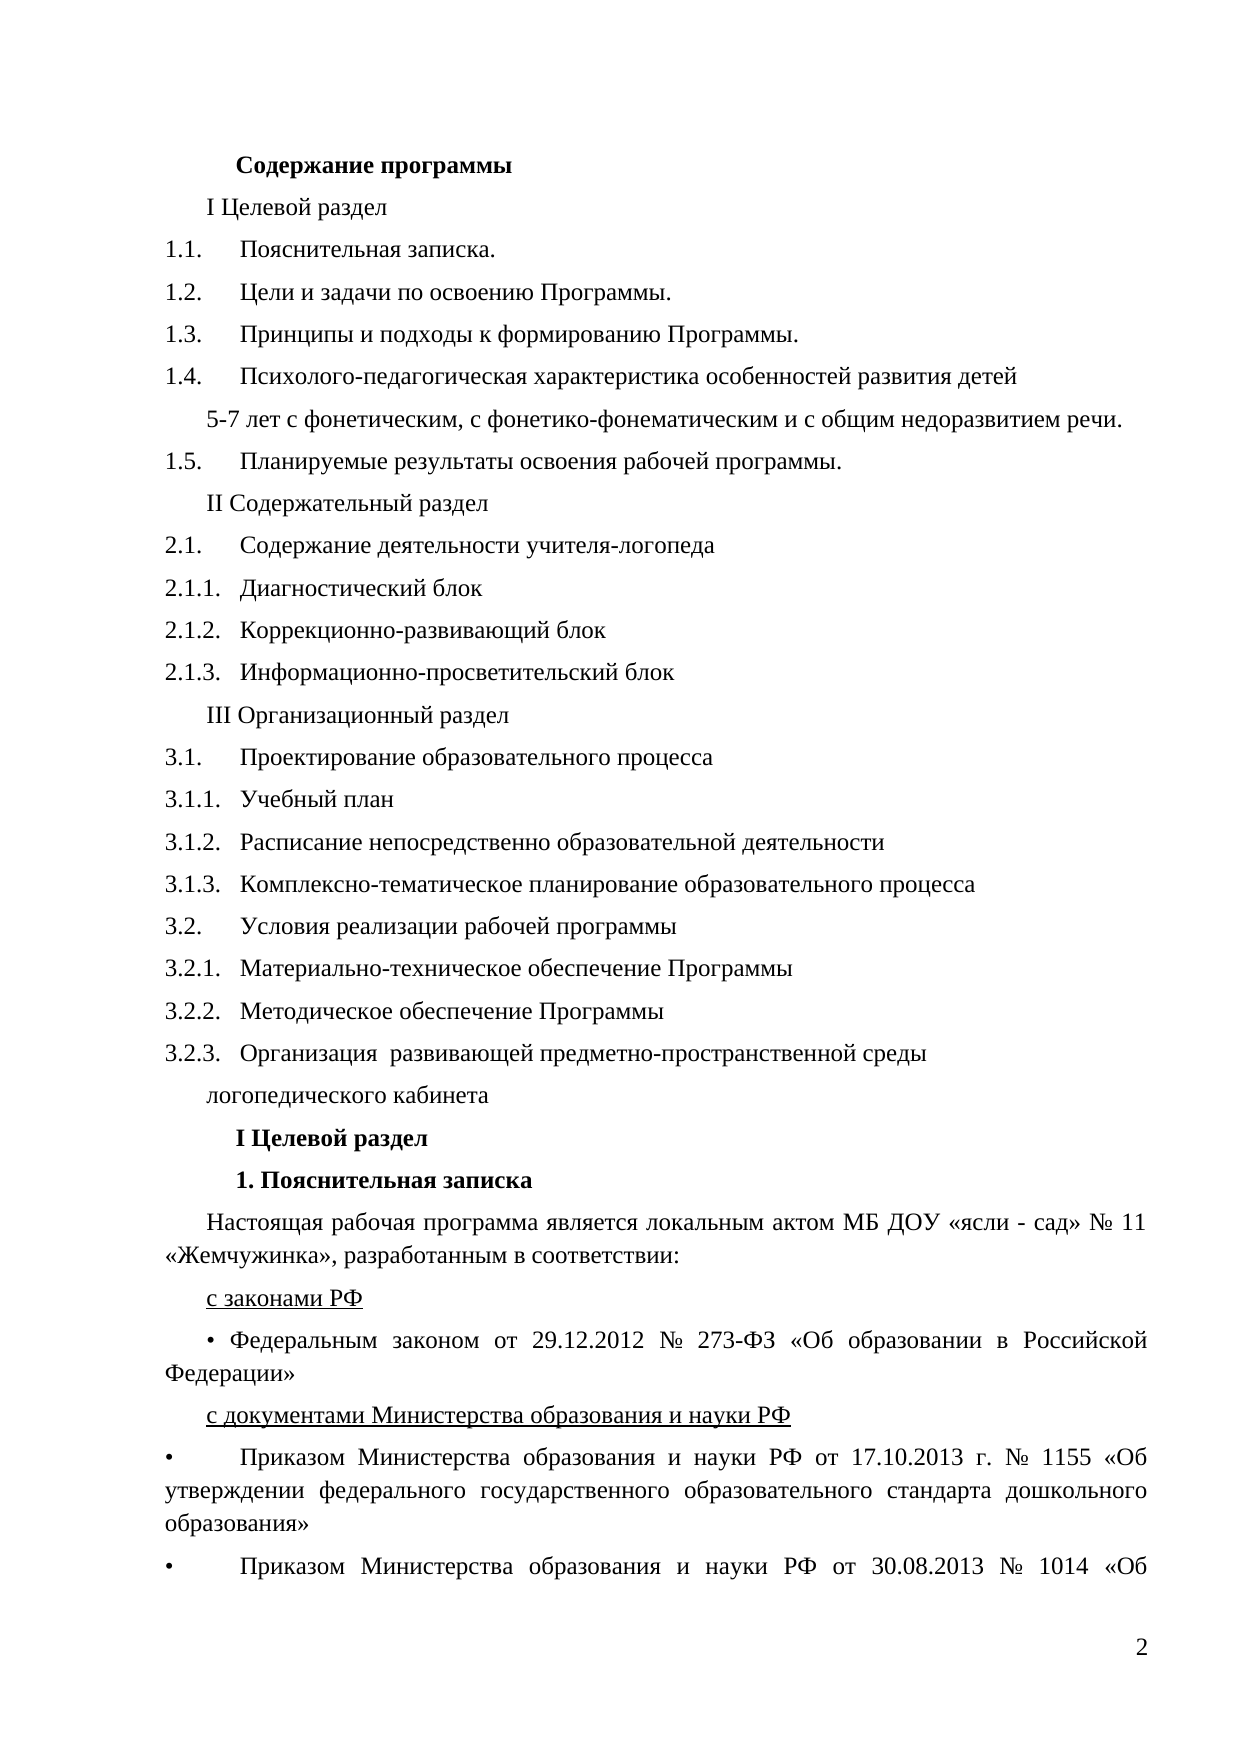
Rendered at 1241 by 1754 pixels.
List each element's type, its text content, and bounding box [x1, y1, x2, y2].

list Содержание деятельности учителя-логопеда [164, 531, 1148, 559]
list Методическое обеспечение Программы [164, 996, 1148, 1024]
list Планируемые результаты освоения рабочей программы. [164, 446, 1148, 475]
list Диагностический блок [164, 573, 1148, 602]
list Материально-техническое обеспечение Программы [164, 953, 1148, 982]
text 1. Пояснительная записка [164, 1165, 1148, 1194]
text с законами РФ [164, 1283, 1148, 1311]
list Приказом Министерства образования и науки РФ от 17.10.2013 г. № 1155 «Об утверждении федерального государственного образовательного стандарта дошкольного образования» [164, 1442, 1148, 1537]
text I Целевой раздел [164, 192, 1148, 221]
text III Организационный раздел [164, 700, 1148, 728]
text логопедического кабинета [164, 1080, 1148, 1109]
list Расписание непосредственно образовательной деятельности [164, 827, 1148, 855]
list Условия реализации рабочей программы [164, 911, 1148, 940]
text Настоящая рабочая программа является локальным актом МБ ДОУ «ясли - сад» № 11 «Жемчужинка», разработанным в соответствии: [164, 1207, 1148, 1269]
list Проектирование образовательного процесса [164, 742, 1148, 771]
list Информационно-просветительский блок [164, 657, 1148, 686]
text с документами Министерства образования и науки РФ [164, 1400, 1148, 1429]
list Учебный план [164, 784, 1148, 813]
text I Целевой раздел [164, 1123, 1148, 1151]
list Пояснительная записка. [164, 234, 1148, 263]
text • Федеральным законом от 29.12.2012 № 273-ФЗ «Об образовании в Российской Федерации» [164, 1325, 1148, 1387]
text 5-7 лет с фонетическим, с фонетико-фонематическим и с общим недоразвитием речи. [164, 404, 1148, 432]
list Психолого-педагогическая характеристика особенностей развития детей [164, 361, 1148, 390]
list Комплексно-тематическое планирование образовательного процесса [164, 869, 1148, 898]
list Организация развивающей предметно-пространственной среды [164, 1038, 1148, 1067]
text II Содержательный раздел [164, 488, 1148, 517]
text Содержание программы [164, 150, 1148, 179]
list Цели и задачи по освоению Программы. [164, 277, 1148, 306]
list Коррекционно-развивающий блок [164, 615, 1148, 644]
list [164, 1551, 1148, 1579]
list Принципы и подходы к формированию Программы. [164, 319, 1148, 348]
